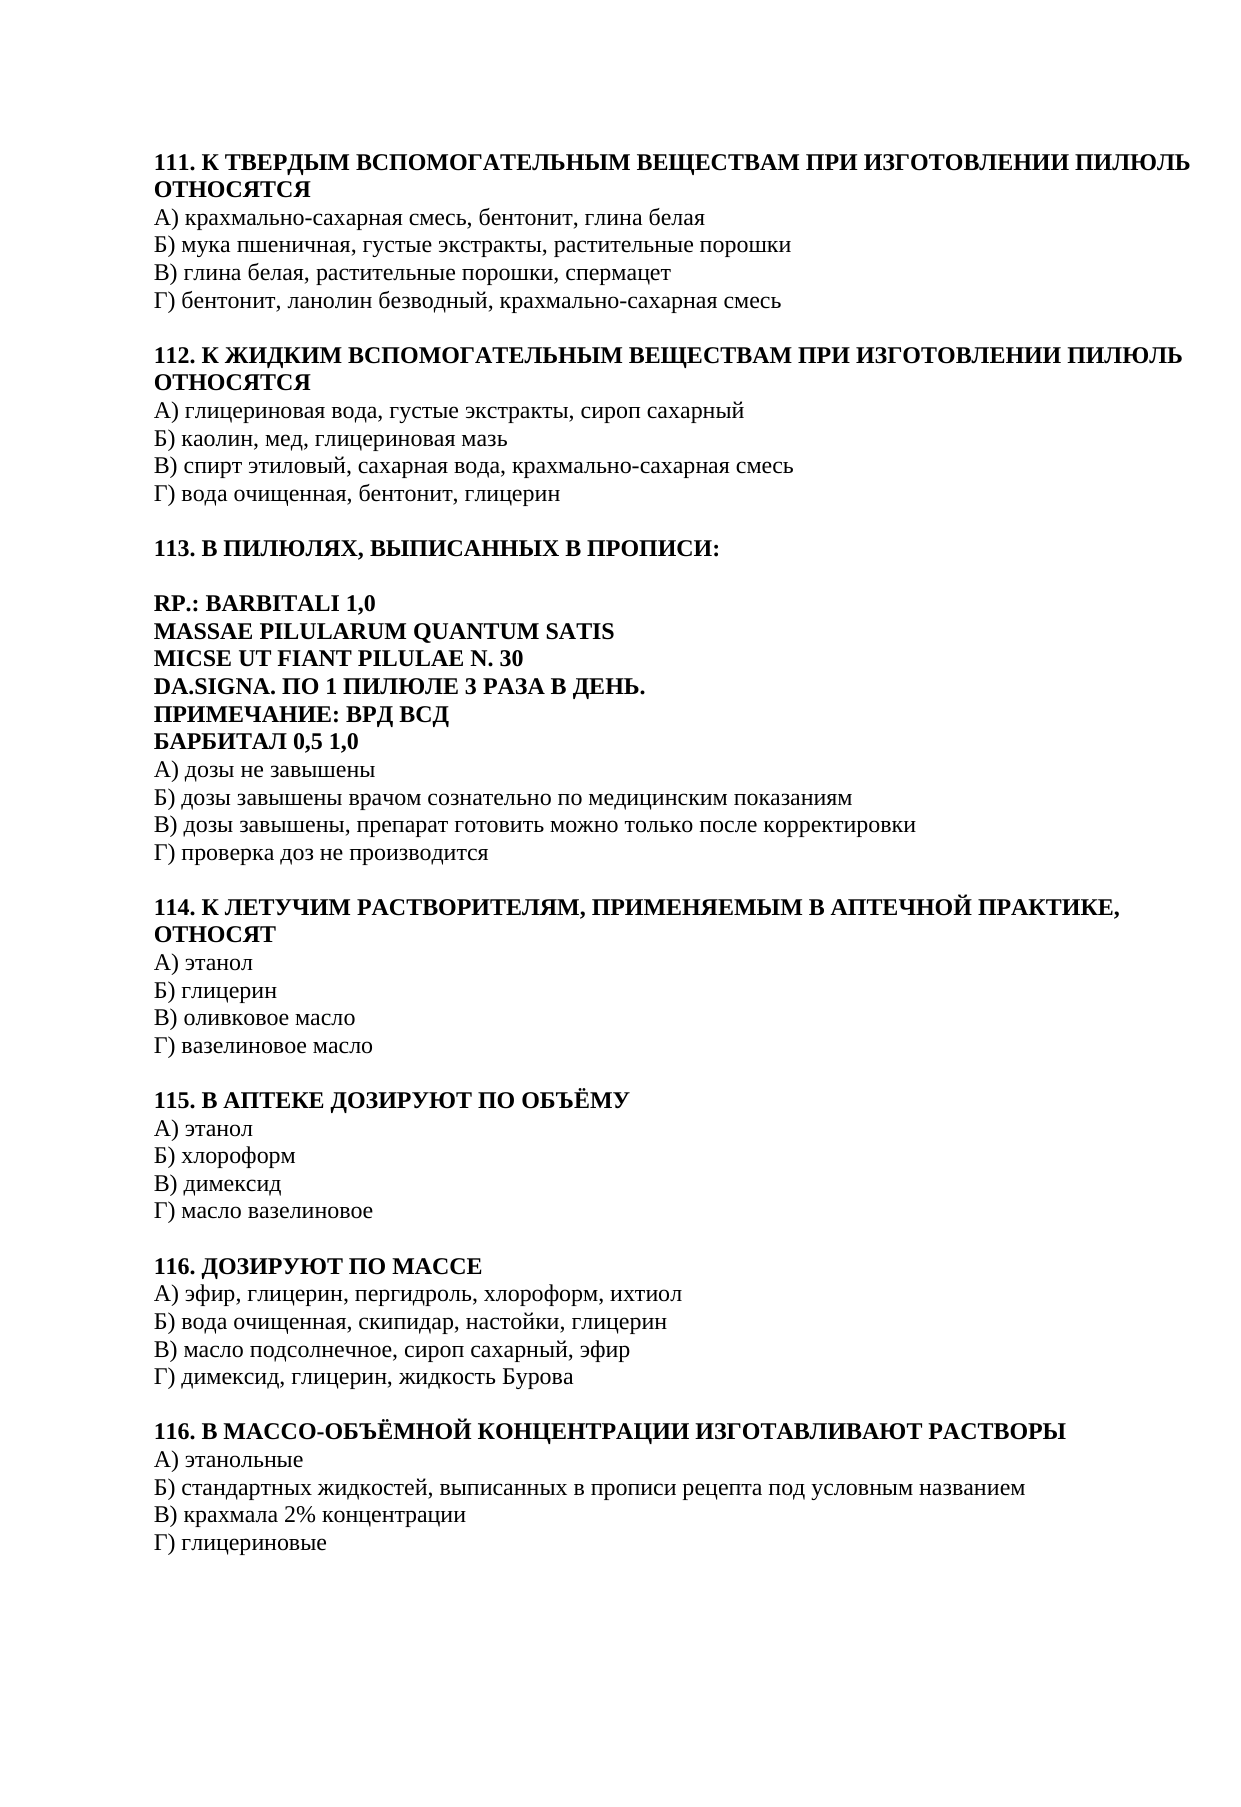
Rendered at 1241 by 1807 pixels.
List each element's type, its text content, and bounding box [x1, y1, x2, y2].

text Б) вода очищенная, скипидар, настойки, глицерин [153, 1307, 1212, 1334]
text В) крахмала 2% концентрации [153, 1500, 1212, 1528]
text 116. ДОЗИРУЮТ ПО МАССЕ [153, 1252, 1212, 1279]
text В) дозы завышены, препарат готовить можно только после корректировки [153, 810, 1212, 838]
text 112. К ЖИДКИМ ВСПОМОГАТЕЛЬНЫМ ВЕЩЕСТВАМ ПРИ ИЗГОТОВЛЕНИИ ПИЛЮЛЬ ОТНОСЯТСЯ [153, 341, 1212, 396]
text А) этанольные [153, 1445, 1212, 1473]
text Г) вазелиновое масло [153, 1031, 1212, 1058]
text 116. В МАССО-ОБЪЁМНОЙ КОНЦЕНТРАЦИИ ИЗГОТАВЛИВАЮТ РАСТВОРЫ [153, 1417, 1212, 1445]
text Б) хлороформ [153, 1141, 1212, 1169]
text Б) стандартных жидкостей, выписанных в прописи рецепта под условным названием [153, 1473, 1212, 1500]
text А) эфир, глицерин, пергидроль, хлороформ, ихтиол [153, 1279, 1212, 1307]
text Б) каолин, мед, глицериновая мазь [153, 424, 1212, 451]
text В) димексид [153, 1169, 1212, 1197]
text Г) глицериновые [153, 1528, 1212, 1555]
text Б) дозы завышены врачом сознательно по медицинским показаниям [153, 782, 1212, 810]
text Г) проверка доз не производится [153, 838, 1212, 865]
text Г) масло вазелиновое [153, 1197, 1212, 1224]
text Б) глицерин [153, 976, 1212, 1003]
text MICSE UT FIANT PILULAE N. 30 [153, 644, 1212, 672]
text В) масло подсолнечное, сироп сахарный, эфир [153, 1334, 1212, 1362]
text ПРИМЕЧАНИЕ: ВРД ВСД [153, 700, 1212, 727]
text Г) димексид, глицерин, жидкость Бурова [153, 1362, 1212, 1390]
text 114. К ЛЕТУЧИМ РАСТВОРИТЕЛЯМ, ПРИМЕНЯЕМЫМ В АПТЕЧНОЙ ПРАКТИКЕ, ОТНОСЯТ [153, 893, 1212, 948]
text 111. К ТВЕРДЫМ ВСПОМОГАТЕЛЬНЫМ ВЕЩЕСТВАМ ПРИ ИЗГОТОВЛЕНИИ ПИЛЮЛЬ ОТНОСЯТСЯ [153, 148, 1212, 203]
text А) дозы не завышены [153, 755, 1212, 782]
text 115. В АПТЕКЕ ДОЗИРУЮТ ПО ОБЪЁМУ [153, 1086, 1212, 1114]
text А) этанол [153, 1114, 1212, 1141]
text В) оливковое масло [153, 1003, 1212, 1031]
text В) спирт этиловый, сахарная вода, крахмально-сахарная смесь [153, 451, 1212, 479]
text 113. В ПИЛЮЛЯХ, ВЫПИСАННЫХ В ПРОПИСИ: [153, 534, 1212, 562]
text MASSAE PILULARUM QUANTUM SATIS [153, 617, 1212, 644]
text RP.: BARBITALI 1,0 [153, 589, 1212, 617]
text Г) вода очищенная, бентонит, глицерин [153, 479, 1212, 506]
text БАРБИТАЛ 0,5 1,0 [153, 727, 1212, 755]
text А) этанол [153, 948, 1212, 976]
text А) глицериновая вода, густые экстракты, сироп сахарный [153, 396, 1212, 424]
text DA.SIGNA. ПО 1 ПИЛЮЛЕ 3 РАЗА В ДЕНЬ. [153, 672, 1212, 700]
text В) глина белая, растительные порошки, спермацет [153, 258, 1212, 286]
text Г) бентонит, ланолин безводный, крахмально-сахарная смесь [153, 286, 1212, 313]
text Б) мука пшеничная, густые экстракты, растительные порошки [153, 230, 1212, 258]
text А) крахмально-сахарная смесь, бентонит, глина белая [153, 203, 1212, 230]
